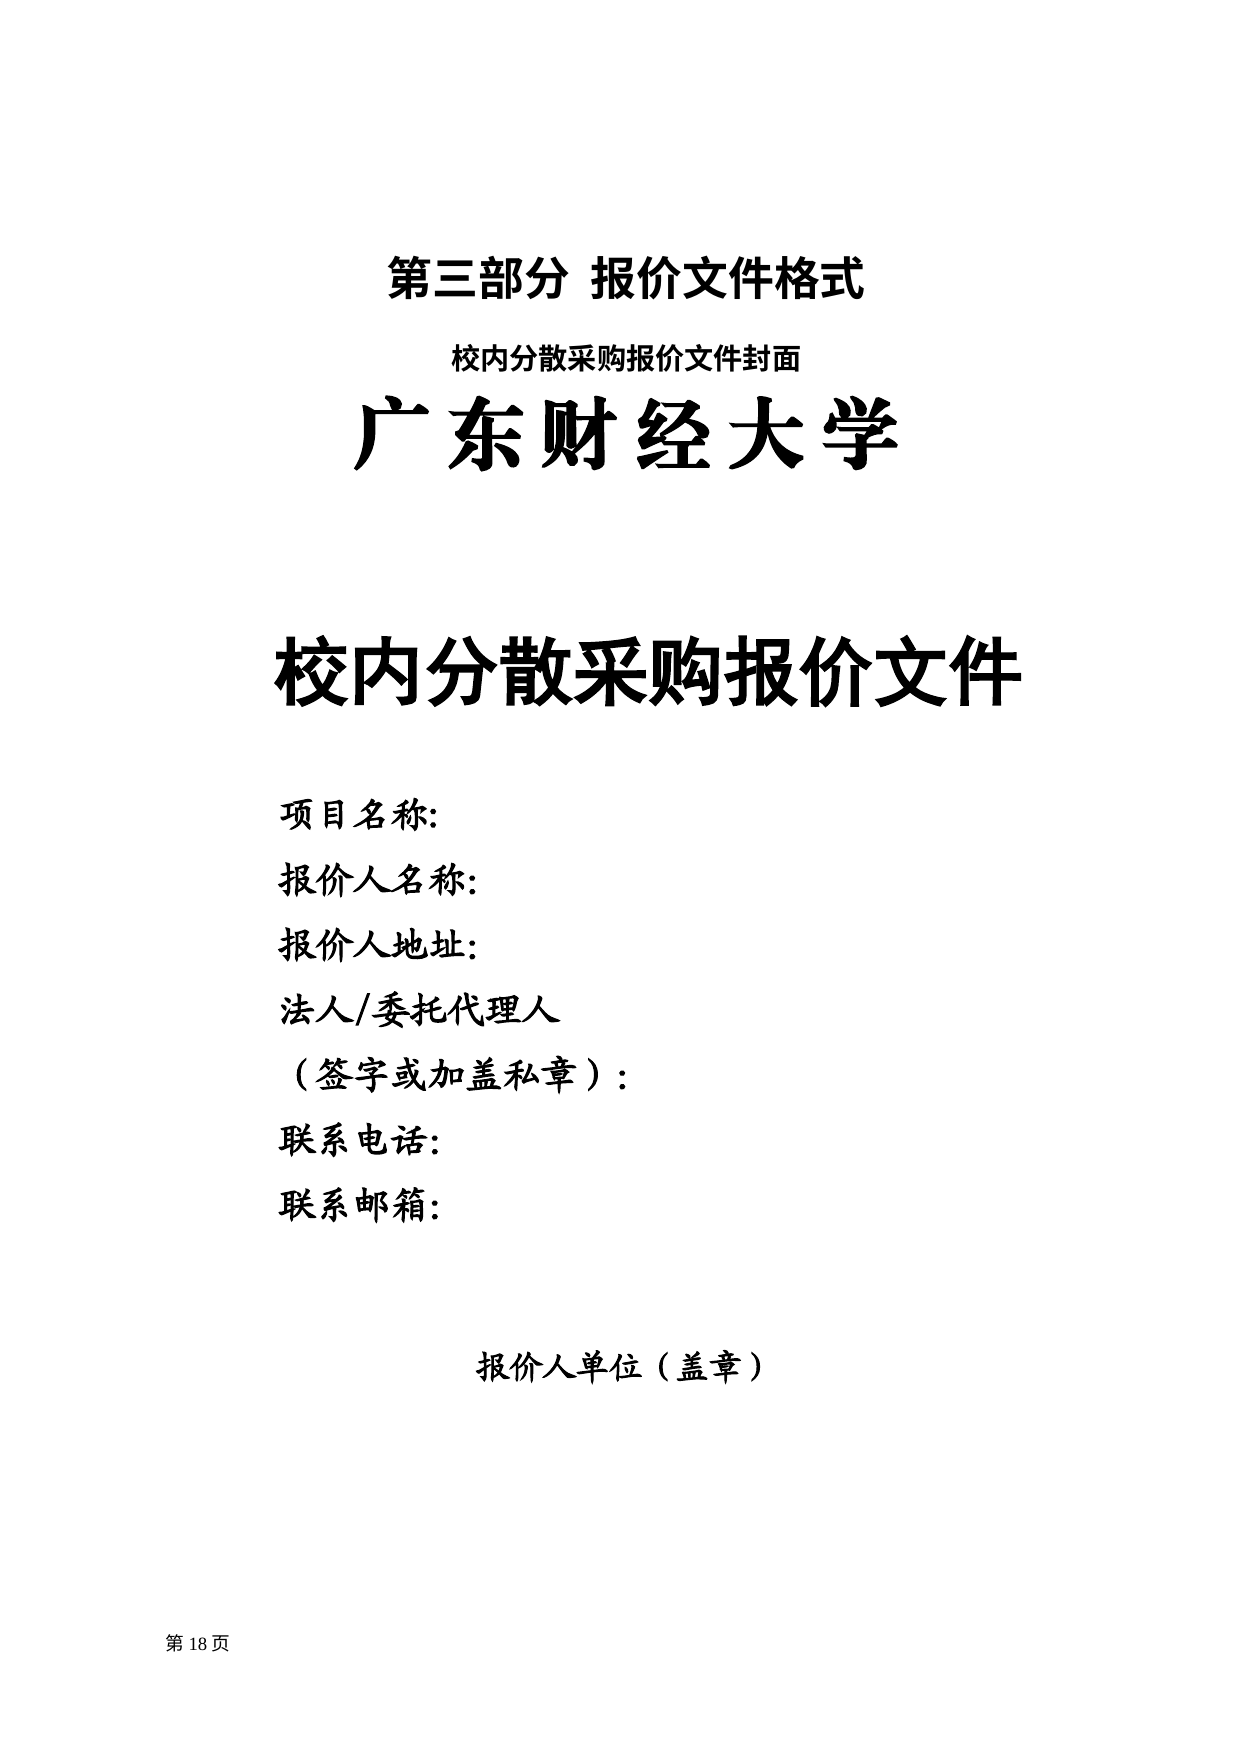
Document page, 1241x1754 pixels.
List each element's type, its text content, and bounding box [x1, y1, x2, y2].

text 联系邮箱： [165, 1169, 1087, 1234]
text （签字或加盖私章）： [165, 1039, 1087, 1104]
text 法人/委托代理人 [165, 974, 1087, 1039]
text 联系电话： [165, 1104, 1087, 1169]
text 报价人名称： [165, 844, 1087, 909]
subtitle 第三部分 报价文件格式 [165, 227, 1087, 324]
text 校内分散采购报价文件 [209, 617, 1087, 714]
text 报价人单位（盖章） [165, 1332, 1087, 1397]
text 校内分散采购报价文件封面 [165, 324, 1087, 389]
text 项目名称: [165, 779, 1087, 844]
text 广 东 财 经 大 学 [165, 389, 1087, 487]
text 报价人地址： [165, 909, 1087, 974]
